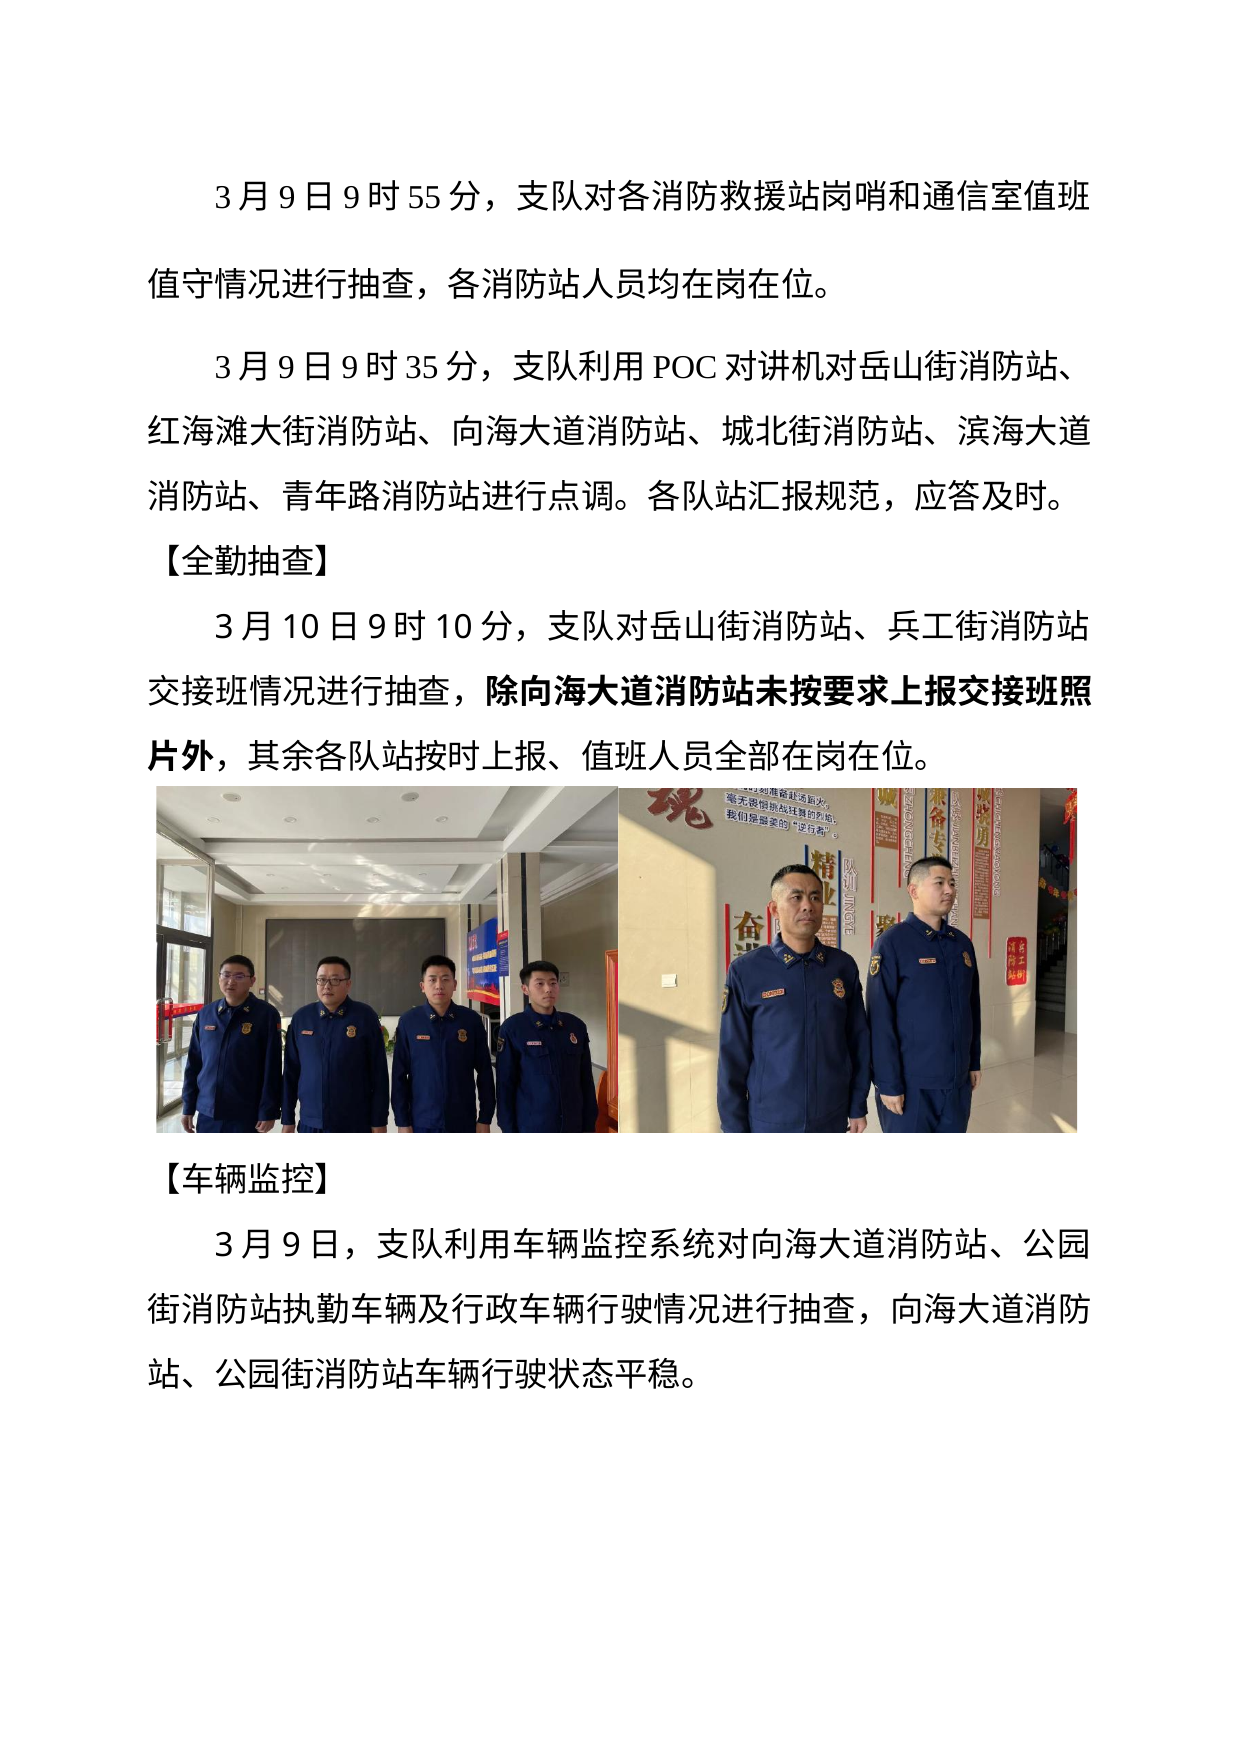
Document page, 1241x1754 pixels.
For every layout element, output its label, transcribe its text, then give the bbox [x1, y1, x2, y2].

text 3月10日9时10分，支队对岳山街消防站、兵工街消防站交接班情况进行抽查，除向海大道消防站未按要求上报交接班照片外，其余各队站按时上报、值班人员全部在岗在位。 [148, 592, 1092, 787]
text 3月9日，支队利用车辆监控系统对向海大道消防站、公园街消防站执勤车辆及行政车辆行驶情况进行抽查，向海大道消防站、公园街消防站车辆行驶状态平稳。 [148, 1209, 1092, 1404]
text 【车辆监控】 [148, 1144, 1092, 1209]
text 3月9日9时55分，支队对各消防救援站岗哨和通信室值班值守情况进行抽查，各消防站人员均在岗在位。 [148, 162, 1092, 315]
picture [156, 786, 1078, 1133]
text 3月9日9时35分，支队利用POC对讲机对岳山街消防站、红海滩大街消防站、向海大道消防站、城北街消防站、滨海大道消防站、青年路消防站进行点调。各队站汇报规范，应答及时。 [148, 332, 1092, 527]
text 【全勤抽查】 [148, 527, 1092, 592]
